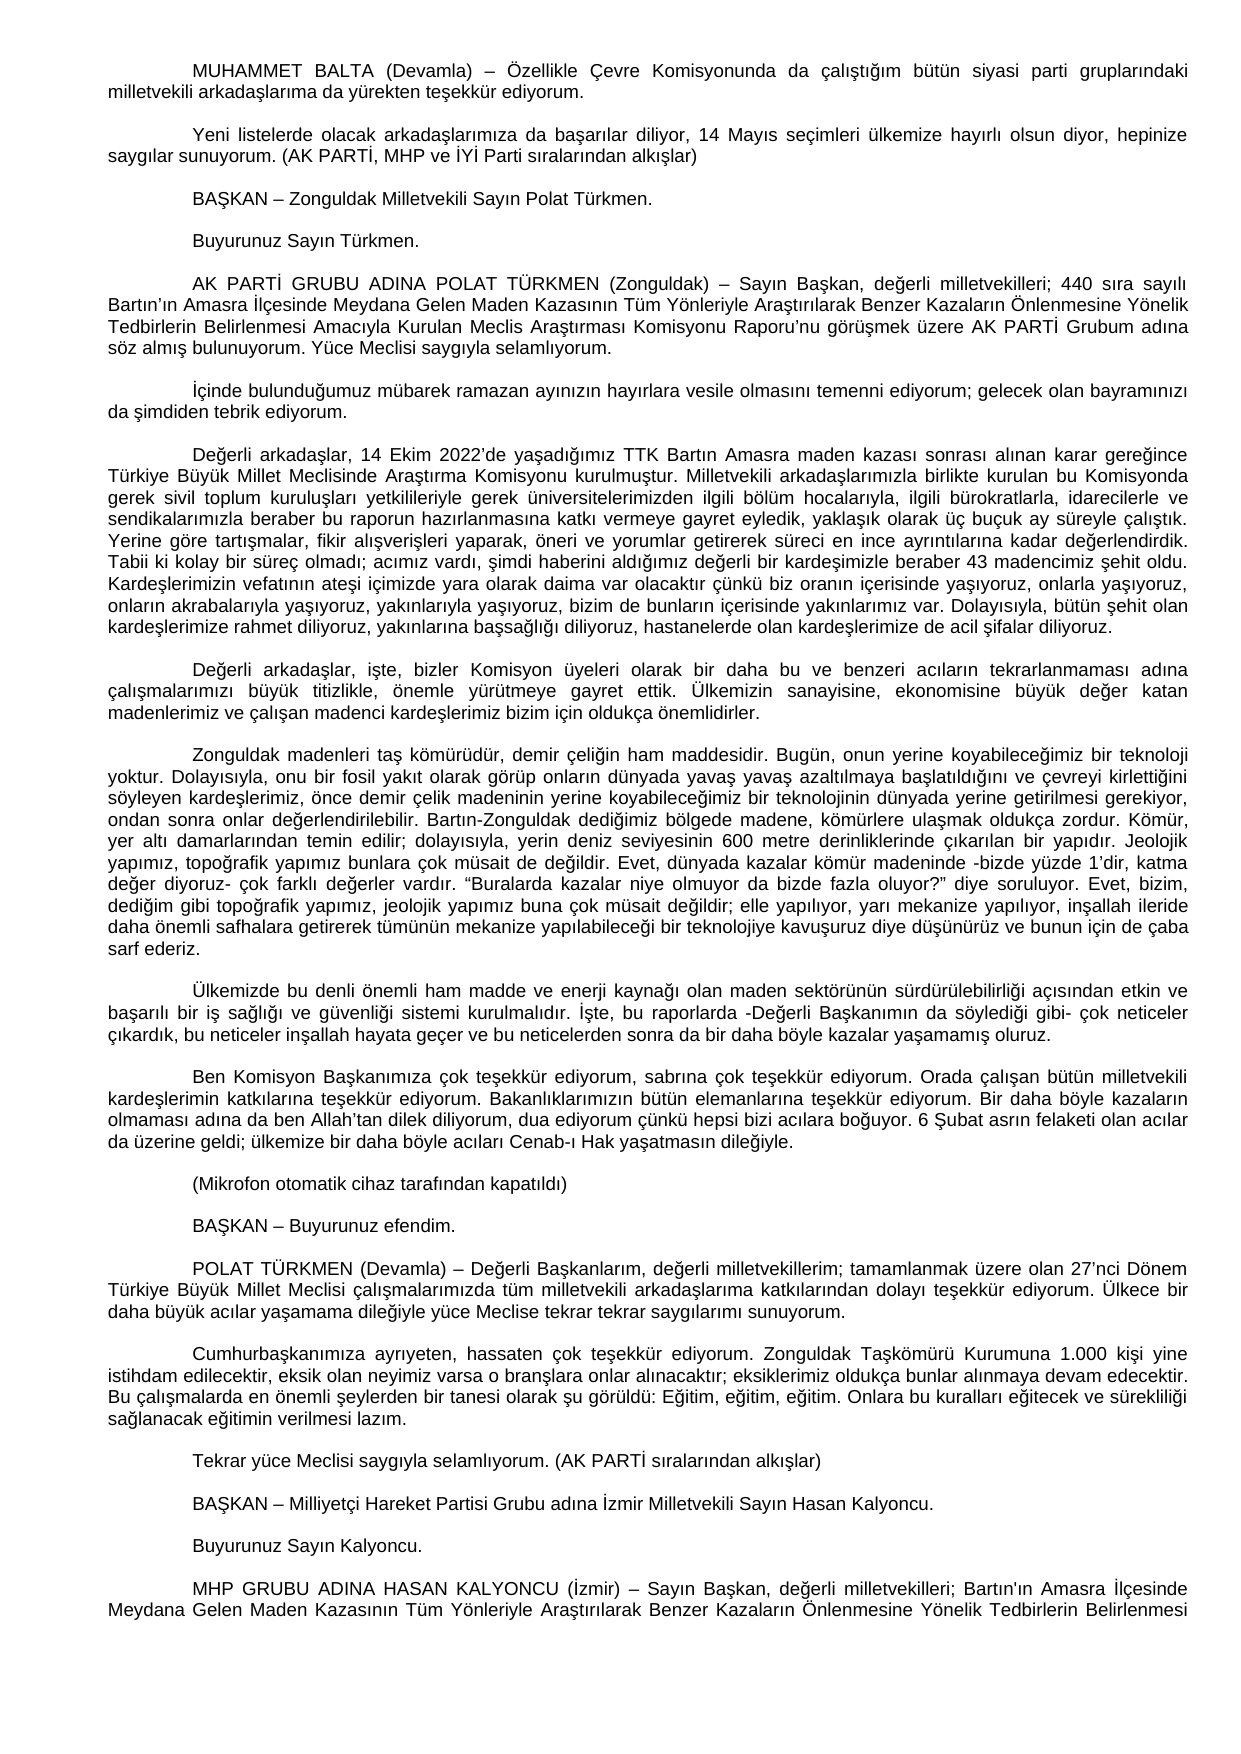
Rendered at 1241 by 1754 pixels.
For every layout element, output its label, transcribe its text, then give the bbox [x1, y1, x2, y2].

text POLAT TÜRKMEN (Devamla) – Değerli Başkanlarım, değerli milletvekillerim; tamamlanmak üzere olan 27’nci Dönem Türkiye Büyük Millet Meclisi çalışmalarımızda tüm milletvekili arkadaşlarıma katkılarından dolayı teşekkür ediyorum. Ülkece bir daha büyük acılar yaşamama dileğiyle yüce Meclise tekrar tekrar saygılarımı sunuyorum. [108, 1258, 1189, 1322]
text AK PARTİ GRUBU ADINA POLAT TÜRKMEN (Zonguldak) – Sayın Başkan, değerli milletvekilleri; 440 sıra sayılı Bartın’ın Amasra İlçesinde Meydana Gelen Maden Kazasının Tüm Yönleriyle Araştırılarak Benzer Kazaların Önlenmesine Yönelik Tedbirlerin Belirlenmesi Amacıyla Kurulan Meclis Araştırması Komisyonu Raporu’nu görüşmek üzere AK PARTİ Grubum adına söz almış bulunuyorum. Yüce Meclisi saygıyla selamlıyorum. [108, 272, 1189, 359]
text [108, 1577, 1189, 1621]
text Buyurunuz Sayın Kalyoncu. [108, 1535, 1189, 1557]
text Değerli arkadaşlar, işte, bizler Komisyon üyeleri olarak bir daha bu ve benzeri acıların tekrarlanmaması adına çalışmalarımızı büyük titizlikle, önemle yürütmeye gayret ettik. Ülkemizin sanayisine, ekonomisine büyük değer katan madenlerimiz ve çalışan madenci kardeşlerimiz bizim için oldukça önemlidirler. [108, 658, 1189, 723]
text Cumhurbaşkanımıza ayrıyeten, hassaten çok teşekkür ediyorum. Zonguldak Taşkömürü Kurumuna 1.000 kişi yine istihdam edilecektir, eksik olan neyimiz varsa o branşlara onlar alınacaktır; eksiklerimiz oldukça bunlar alınmaya devam edecektir. Bu çalışmalarda en önemli şeylerden bir tanesi olarak şu görüldü: Eğitim, eğitim, eğitim. Onlara bu kuralları eğitecek ve sürekliliği sağlanacak eğitimin verilmesi lazım. [108, 1343, 1189, 1429]
text BAŞKAN – Zonguldak Milletvekili Sayın Polat Türkmen. [108, 188, 1189, 209]
text BAŞKAN – Milliyetçi Hareket Partisi Grubu adına İzmir Milletvekili Sayın Hasan Kalyoncu. [108, 1493, 1189, 1514]
text Zonguldak madenleri taş kömürüdür, demir çeliğin ham maddesidir. Bugün, onun yerine koyabileceğimiz bir teknoloji yoktur. Dolayısıyla, onu bir fosil yakıt olarak görüp onların dünyada yavaş yavaş azaltılmaya başlatıldığını ve çevreyi kirlettiğini söyleyen kardeşlerimiz, önce demir çelik madeninin yerine koyabileceğimiz bir teknolojinin dünyada yerine getirilmesi gerekiyor, ondan sonra onlar değerlendirilebilir. Bartın-Zonguldak dediğimiz bölgede madene, kömürlere ulaşmak oldukça zordur. Kömür, yer altı damarlarından temin edilir; dolayısıyla, yerin deniz seviyesinin derinliklerinde çıkarılan bir yapıdır. Jeolojik yapımız, topoğrafik yapımız bunlara çok müsait de değildir. Evet, dünyada kazalar kömür madeninde -bizde yüzde 1’dir, katma değer diyoruz- çok farklı değerler vardır. “Buralarda kazalar niye olmuyor da bizde fazla oluyor?” diye soruluyor. Evet, bizim, dediğim gibi topoğrafik yapımız, jeolojik yapımız buna çok müsait değildir; elle yapılıyor, yarı mekanize yapılıyor, inşallah ileride daha önemli safhalara getirerek tümünün mekanize yapılabileceği bir teknolojiye kavuşuruz diye düşünürüz ve bunun için de çaba sarf ederiz. [108, 744, 1189, 959]
text Tekrar yüce Meclisi saygıyla selamlıyorum. (AK PARTİ sıralarından alkışlar) [108, 1450, 1189, 1472]
text Yeni listelerde olacak arkadaşlarımıza da başarılar diliyor, 14 Mayıs seçimleri ülkemize hayırlı olsun diyor, hepinize saygılar sunuyorum. (AK PARTİ, MHP ve İYİ Parti sıralarından alkışlar) [108, 124, 1189, 167]
text Buyurunuz Sayın Türkmen. [108, 230, 1189, 252]
text MUHAMMET BALTA (Devamla) – Özellikle Çevre Komisyonunda da çalıştığım bütün siyasi parti gruplarındaki milletvekili arkadaşlarıma da yürekten teşekkür ediyorum. [108, 60, 1189, 103]
text İçinde bulunduğumuz mübarek ramazan ayınızın hayırlara vesile olmasını temenni ediyorum; gelecek olan bayramınızı da şimdiden tebrik ediyorum. [108, 379, 1189, 423]
text (Mikrofon otomatik cihaz tarafından kapatıldı) [108, 1173, 1189, 1194]
text BAŞKAN – Buyurunuz efendim. [108, 1215, 1189, 1237]
text Ben Komisyon Başkanımıza çok teşekkür ediyorum, sabrına çok teşekkür ediyorum. Orada çalışan bütün milletvekili kardeşlerimin katkılarına teşekkür ediyorum. Bakanlıklarımızın bütün elemanlarına teşekkür ediyorum. Bir daha böyle kazaların olmaması adına da ben Allah’tan dilek diliyorum, dua ediyorum çünkü hepsi bizi acılara boğuyor. 6 Şubat asrın felaketi olan acılar da üzerine geldi; ülkemize bir daha böyle acıları Cenab-ı Hak yaşatmasın dileğiyle. [108, 1066, 1189, 1152]
text Ülkemizde bu denli önemli ham madde ve enerji kaynağı olan maden sektörünün sürdürülebilirliği açısından etkin ve başarılı bir iş sağlığı ve güvenliği sistemi kurulmalıdır. İşte, bu raporlarda -Değerli Başkanımın da söylediği gibi- çok neticeler çıkardık, bu neticeler inşallah hayata geçer ve bu neticelerden sonra da bir daha böyle kazalar yaşamamış oluruz. [108, 980, 1189, 1045]
text Değerli arkadaşlar, 14 Ekim 2022’de yaşadığımız TTK Bartın Amasra maden kazası sonrası alınan karar gereğince Türkiye Büyük Millet Meclisinde Araştırma Komisyonu kurulmuştur. Milletvekili arkadaşlarımızla birlikte kurulan bu Komisyonda gerek sivil toplum kuruluşları yetkilileriyle gerek üniversitelerimizden ilgili bölüm hocalarıyla, ilgili bürokratlarla, idarecilerle ve sendikalarımızla beraber bu raporun hazırlanmasına katkı vermeye gayret eyledik, yaklaşık olarak üç buçuk ay süreyle çalıştık. Yerine göre tartışmalar, fikir alışverişleri yaparak, öneri ve yorumlar getirerek süreci en ince ayrıntılarına kadar değerlendirdik. Tabii ki kolay bir süreç olmadı; acımız vardı, şimdi haberini aldığımız değerli bir kardeşimizle beraber 43 madencimiz şehit oldu. Kardeşlerimizin vefatının ateşi içimizde yara olarak daima var olacaktır çünkü biz oranın içerisinde yaşıyoruz, onlarla yaşıyoruz, onların akrabalarıyla yaşıyoruz, yakınlarıyla yaşıyoruz, bizim de bunların içerisinde yakınlarımız var. Dolayısıyla, bütün şehit olan kardeşlerimize rahmet diliyoruz, yakınlarına başsağlığı diliyoruz, hastanelerde olan kardeşlerimize de acil şifalar diliyoruz. [108, 443, 1189, 637]
